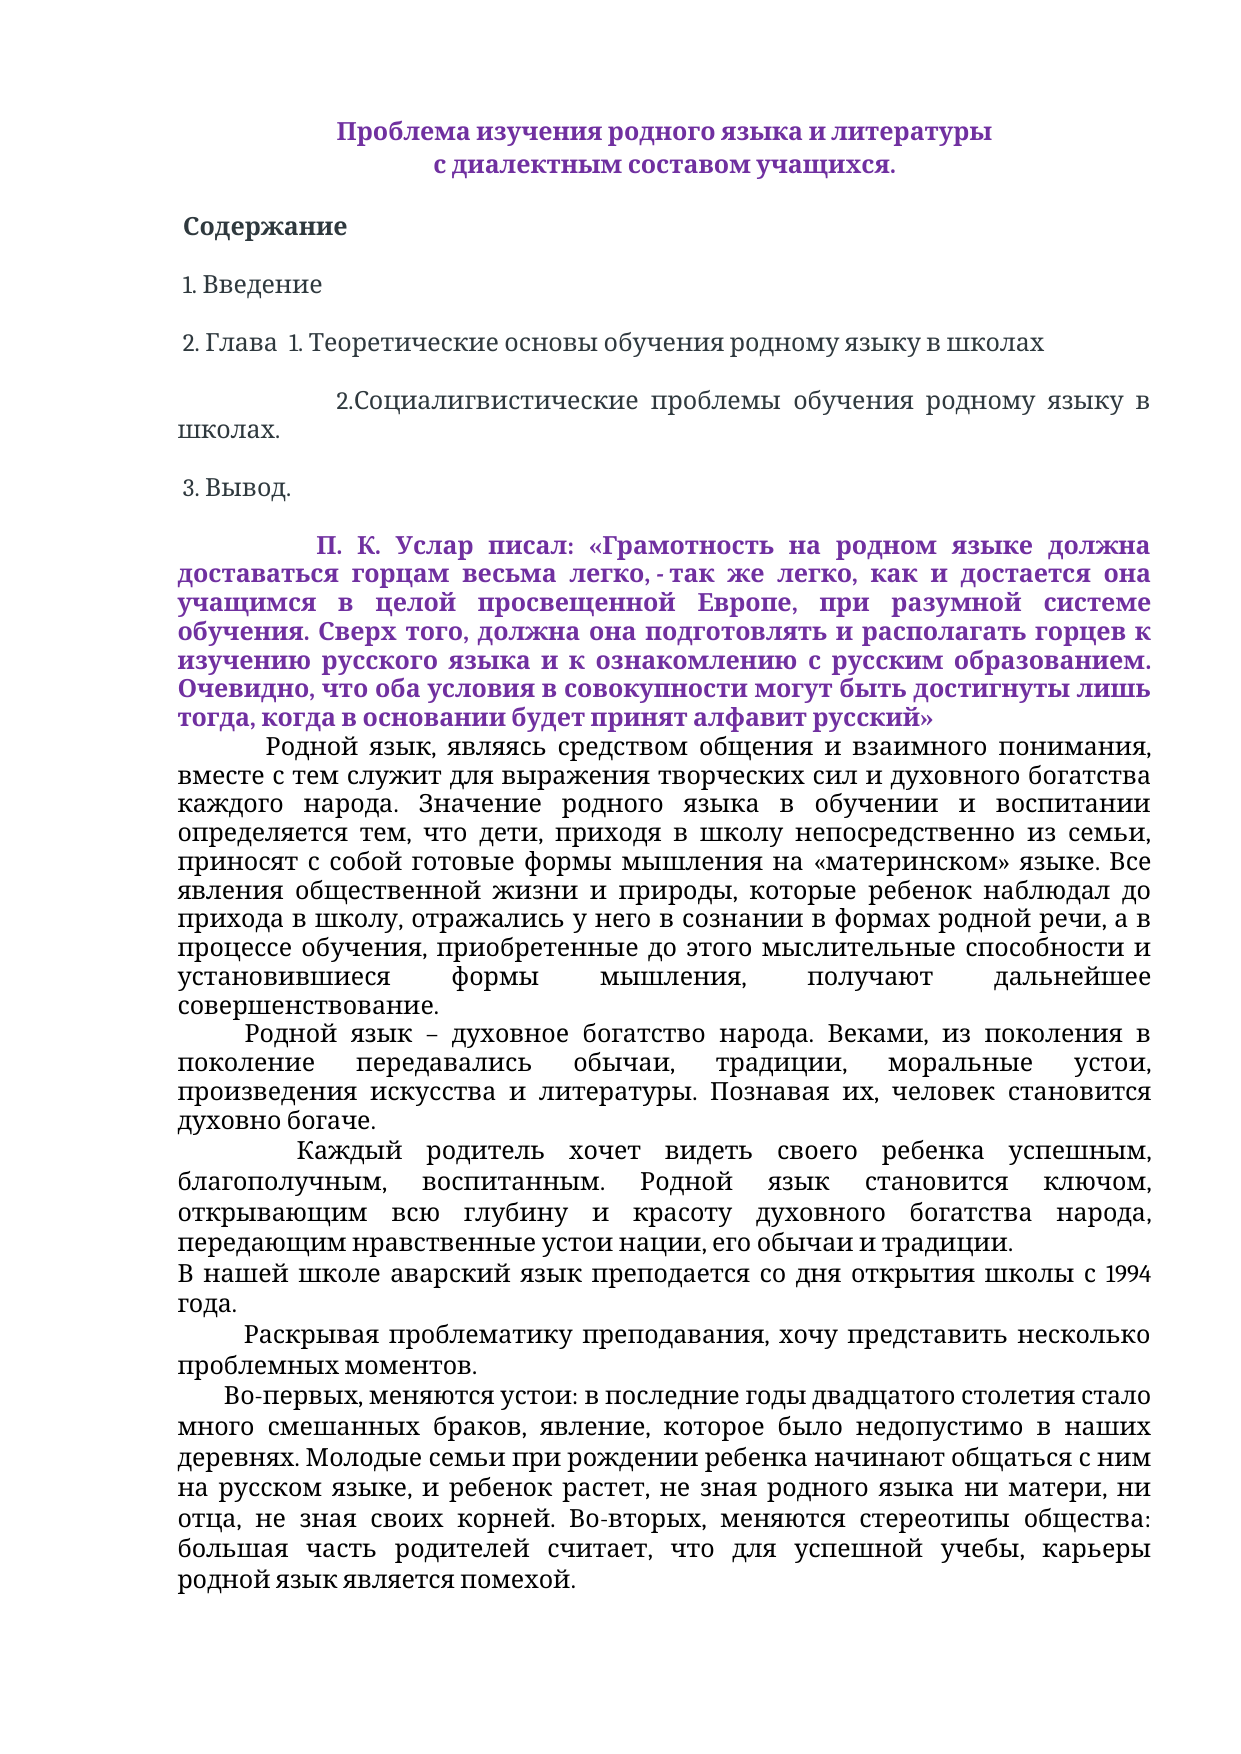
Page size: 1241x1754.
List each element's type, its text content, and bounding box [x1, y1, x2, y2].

text Раскрывая проблематику преподавания, хочу представить несколько проблемных моментов. [177, 1319, 1152, 1380]
text Во-первых, меняются устои: в последние годы двадцатого столетия стало много смешанных браков, явление, которое было недопустимо в наших деревнях. Молодые семьи при рождении ребенка начинают общаться с ним на русском языке, и ребенок растет, не зная родного языка ни матери, ни отца, не зная своих корней. Во-вторых, меняются стереотипы общества: большая часть родителей считает, что для успешной учебы, карьеры родной язык является помехой. [177, 1380, 1152, 1595]
text 2.Социалигвистические проблемы обучения родному языку в школах. [177, 387, 1152, 444]
text 3. Вывод. [177, 474, 1152, 502]
text Каждый родитель хочет видеть своего ребенка успешным, благополучным, воспитанным. Родной язык становится ключом, открывающим всю глубину и красоту духовного богатства народа, передающим нравственные устои нации, его обычаи и традиции. [177, 1135, 1152, 1258]
text Содержание [177, 213, 1152, 242]
text В нашей школе аварский язык преподается со дня открытия школы с 1994 года. [177, 1258, 1152, 1319]
text 2. Глава 1. Теоретические основы обучения родному языку в школах [177, 329, 1152, 358]
text 1. Введение [177, 271, 1152, 300]
text Родной язык – духовное богатство народа. Веками, из поколения в поколение передавались обычаи, традиции, моральные устои, произведения искусства и литературы. Познавая их, человек становится духовно богаче. [177, 1020, 1152, 1135]
text Родной язык, являясь средством общения и взаимного понимания, вместе с тем служит для выражения творческих сил и духовного богатства каждого народа. Значение родного языка в обучении и воспитании определяется тем, что дети, приходя в школу непосредственно из семьи, приносят с собой готовые формы мышления на «материнском» языке. Все явления общественной жизни и природы, которые ребенок наблюдал до прихода в школу, отражались у него в сознании в формах родной речи, а в процессе обучения, приобретенные до этого мыслительные способности и установившиеся формы мышления, получают дальнейшее совершенствование. [177, 733, 1152, 1020]
text Проблема изучения родного языка и литературы [177, 118, 1152, 147]
text с диалектным составом учащихся. [177, 151, 1152, 180]
text П. К. Услар писал: «Грамотность на родном языке должна доставаться горцам весьма легко, - так же легко, как и достается она учащимся в целой просвещенной Европе, при разумной системе обучения. Сверх того, должна она подготовлять и располагать горцев к изучению русского языка и к ознакомлению с русским образованием. Очевидно, что оба условия в совокупности могут быть достигнуты лишь тогда, когда в основании будет принят алфавит русский» [177, 532, 1152, 733]
